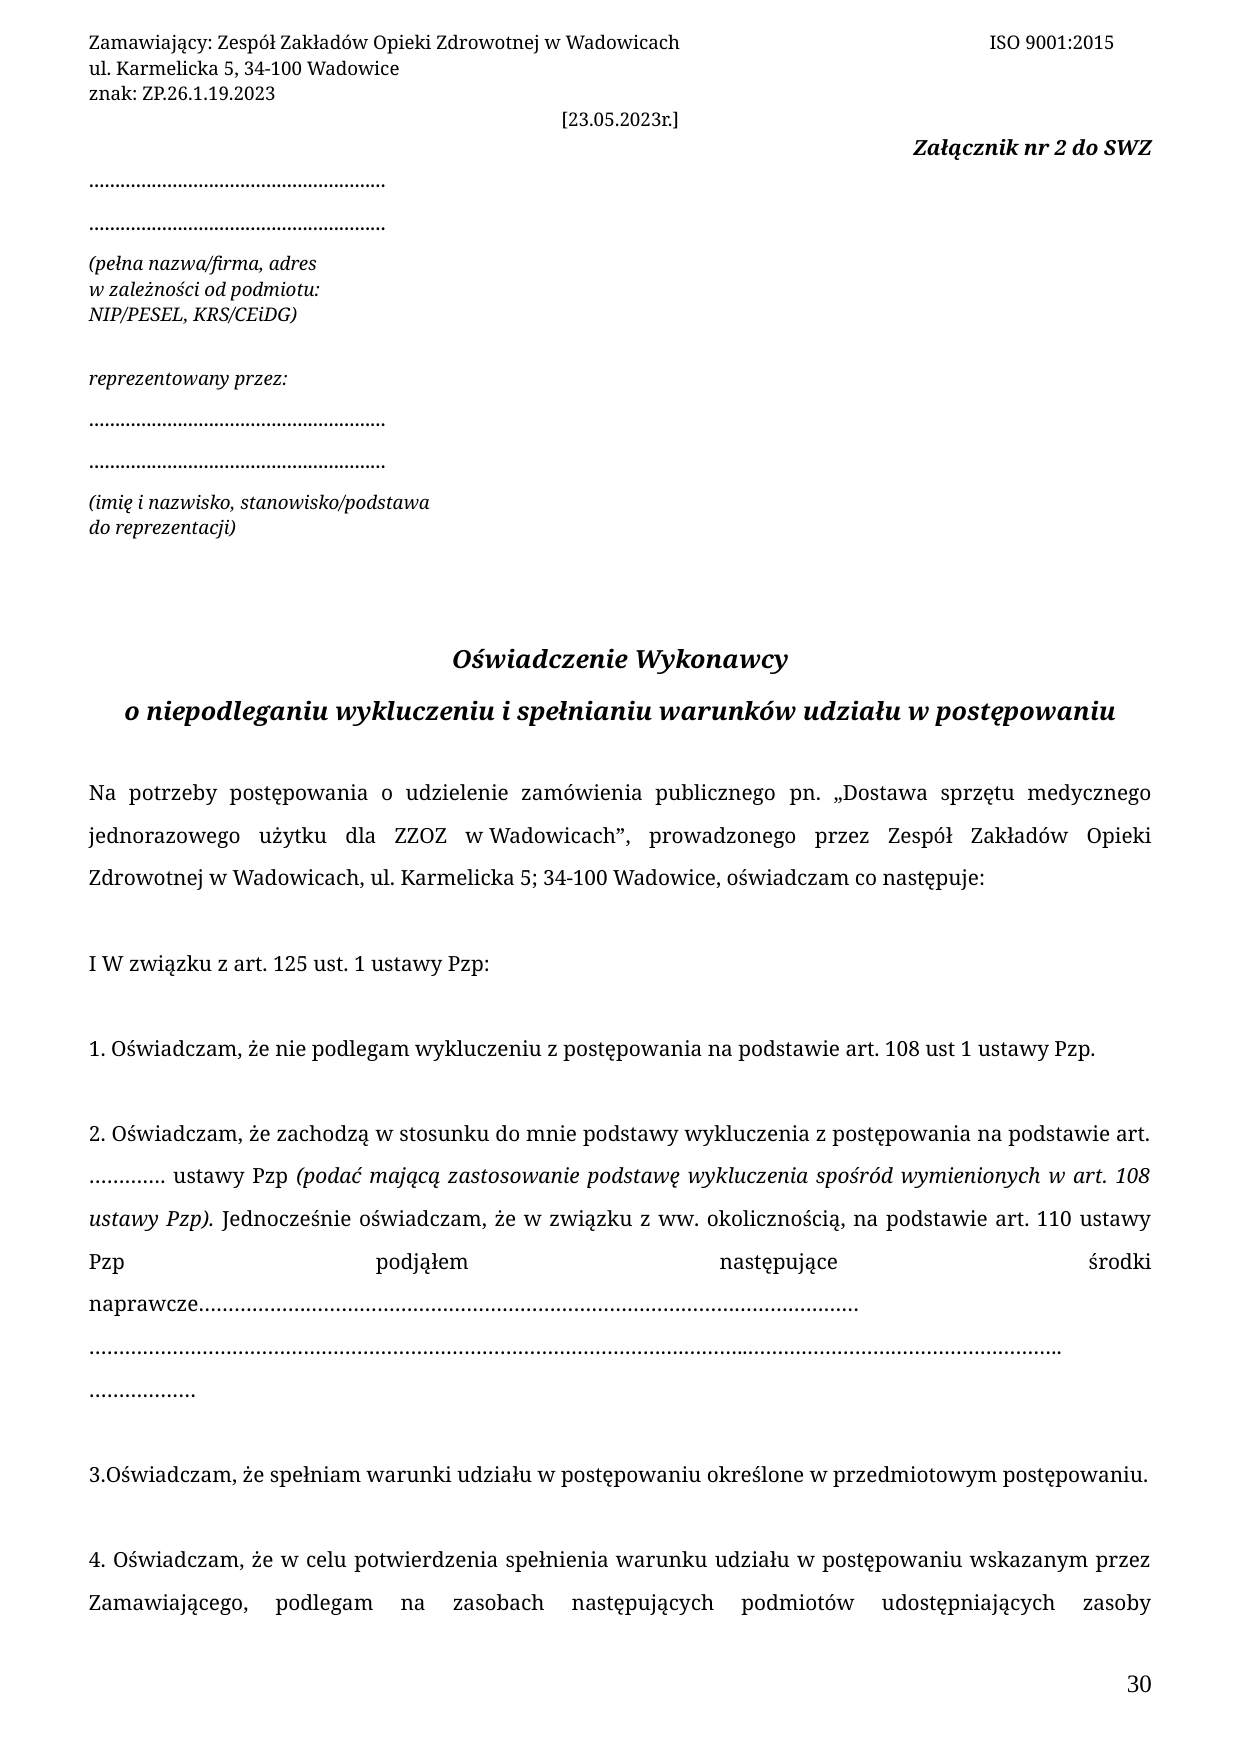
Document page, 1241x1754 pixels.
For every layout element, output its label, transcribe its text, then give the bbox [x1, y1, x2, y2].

text w zależności od podmiotu: [89, 276, 1152, 302]
text ......................................................... [89, 166, 1152, 194]
subtitle Załącznik nr 2 do SWZ [89, 133, 1152, 161]
text 2. Oświadczam, że zachodzą w stosunku do mnie podstawy wykluczenia z postępowania na podstawie art. …………. ustawy Pzp (podać mającą zastosowanie podstawę wykluczenia spośród wymienionych w art. 108 ustawy Pzp). Jednocześnie oświadczam, że w związku z ww. okolicznością, na podstawie art. 110 ustawy Pzp podjąłem następujące środki naprawcze………………………………………………………………………………………………… [89, 1119, 1152, 1318]
text ......................................................... [89, 446, 1152, 475]
text o niepodleganiu wykluczeniu i spełnianiu warunków udziału w postępowaniu [89, 693, 1152, 727]
text NIP/PESEL, KRS/CEiDG) [89, 302, 1152, 327]
text 1. Oświadczam, że nie podlegam wykluczeniu z postępowania na podstawie art. 108 ust 1 ustawy Pzp. [89, 1034, 1152, 1062]
text Na potrzeby postępowania o udzielenie zamówienia publicznego pn. „Dostawa sprzętu medycznego jednorazowego użytku dla ZZOZ w Wadowicach”, prowadzonego przez Zespół Zakładów Opieki Zdrowotnej w Wadowicach, ul. Karmelicka 5; 34-100 Wadowice, oświadczam co następuje: [89, 778, 1152, 892]
text ......................................................... [89, 208, 1152, 237]
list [89, 1545, 1152, 1616]
text ……………………………………………………………………………………….………..……………………………………………..……………… [89, 1332, 1152, 1403]
text Oświadczenie Wykonawcy [89, 642, 1152, 676]
text (imię i nazwisko, stanowisko/podstawa [89, 489, 1152, 514]
text ......................................................... [89, 404, 1152, 432]
text do reprezentacji) [89, 514, 1152, 540]
list I W związku z art. 125 ust. 1 ustawy Pzp: [89, 949, 1152, 977]
text (pełna nazwa/firma, adres [89, 251, 1152, 276]
text 3.Oświadczam, że spełniam warunki udziału w postępowaniu określone w przedmiotowym postępowaniu. [89, 1460, 1152, 1488]
text reprezentowany przez: [89, 366, 1152, 391]
